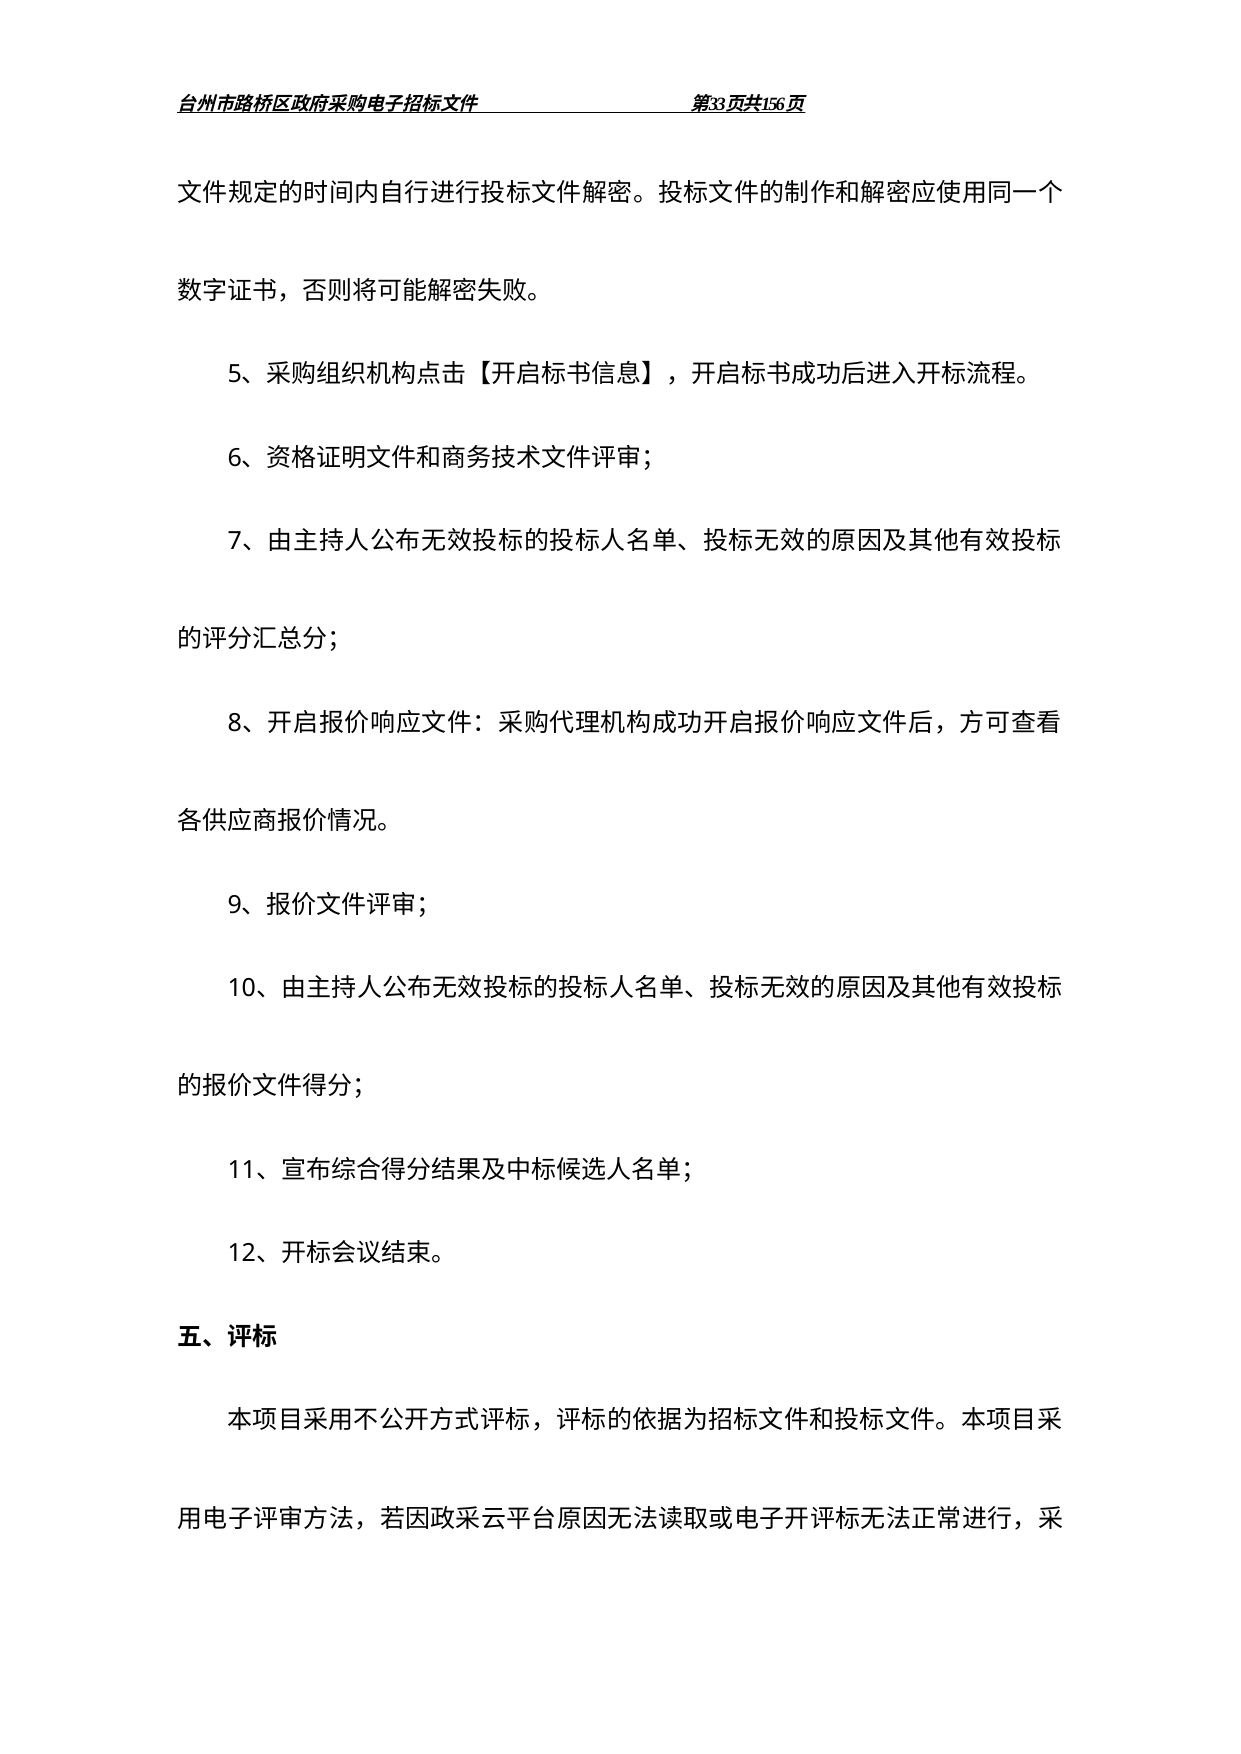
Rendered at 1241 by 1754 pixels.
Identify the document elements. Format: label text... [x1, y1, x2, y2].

text 5、采购组织机构点击【开启标书信息】，开启标书成功后进入开标流程。 [177, 339, 1063, 404]
text 10、由主持人公布无效投标的投标人名单、投标无效的原因及其他有效投标的报价文件得分； [177, 953, 1063, 1117]
text 6、资格证明文件和商务技术文件评审； [177, 423, 1063, 488]
text 8、开启报价响应文件：采购代理机构成功开启报价响应文件后，方可查看各供应商报价情况。 [177, 688, 1063, 851]
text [177, 157, 1063, 321]
text 7、由主持人公布无效投标的投标人名单、投标无效的原因及其他有效投标的评分汇总分； [177, 506, 1063, 670]
text 11、宣布综合得分结果及中标候选人名单； [177, 1135, 1063, 1200]
text 五、评标 [177, 1302, 1063, 1367]
text 9、报价文件评审； [177, 869, 1063, 935]
text 12、开标会议结束。 [177, 1218, 1063, 1284]
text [177, 1385, 1063, 1549]
